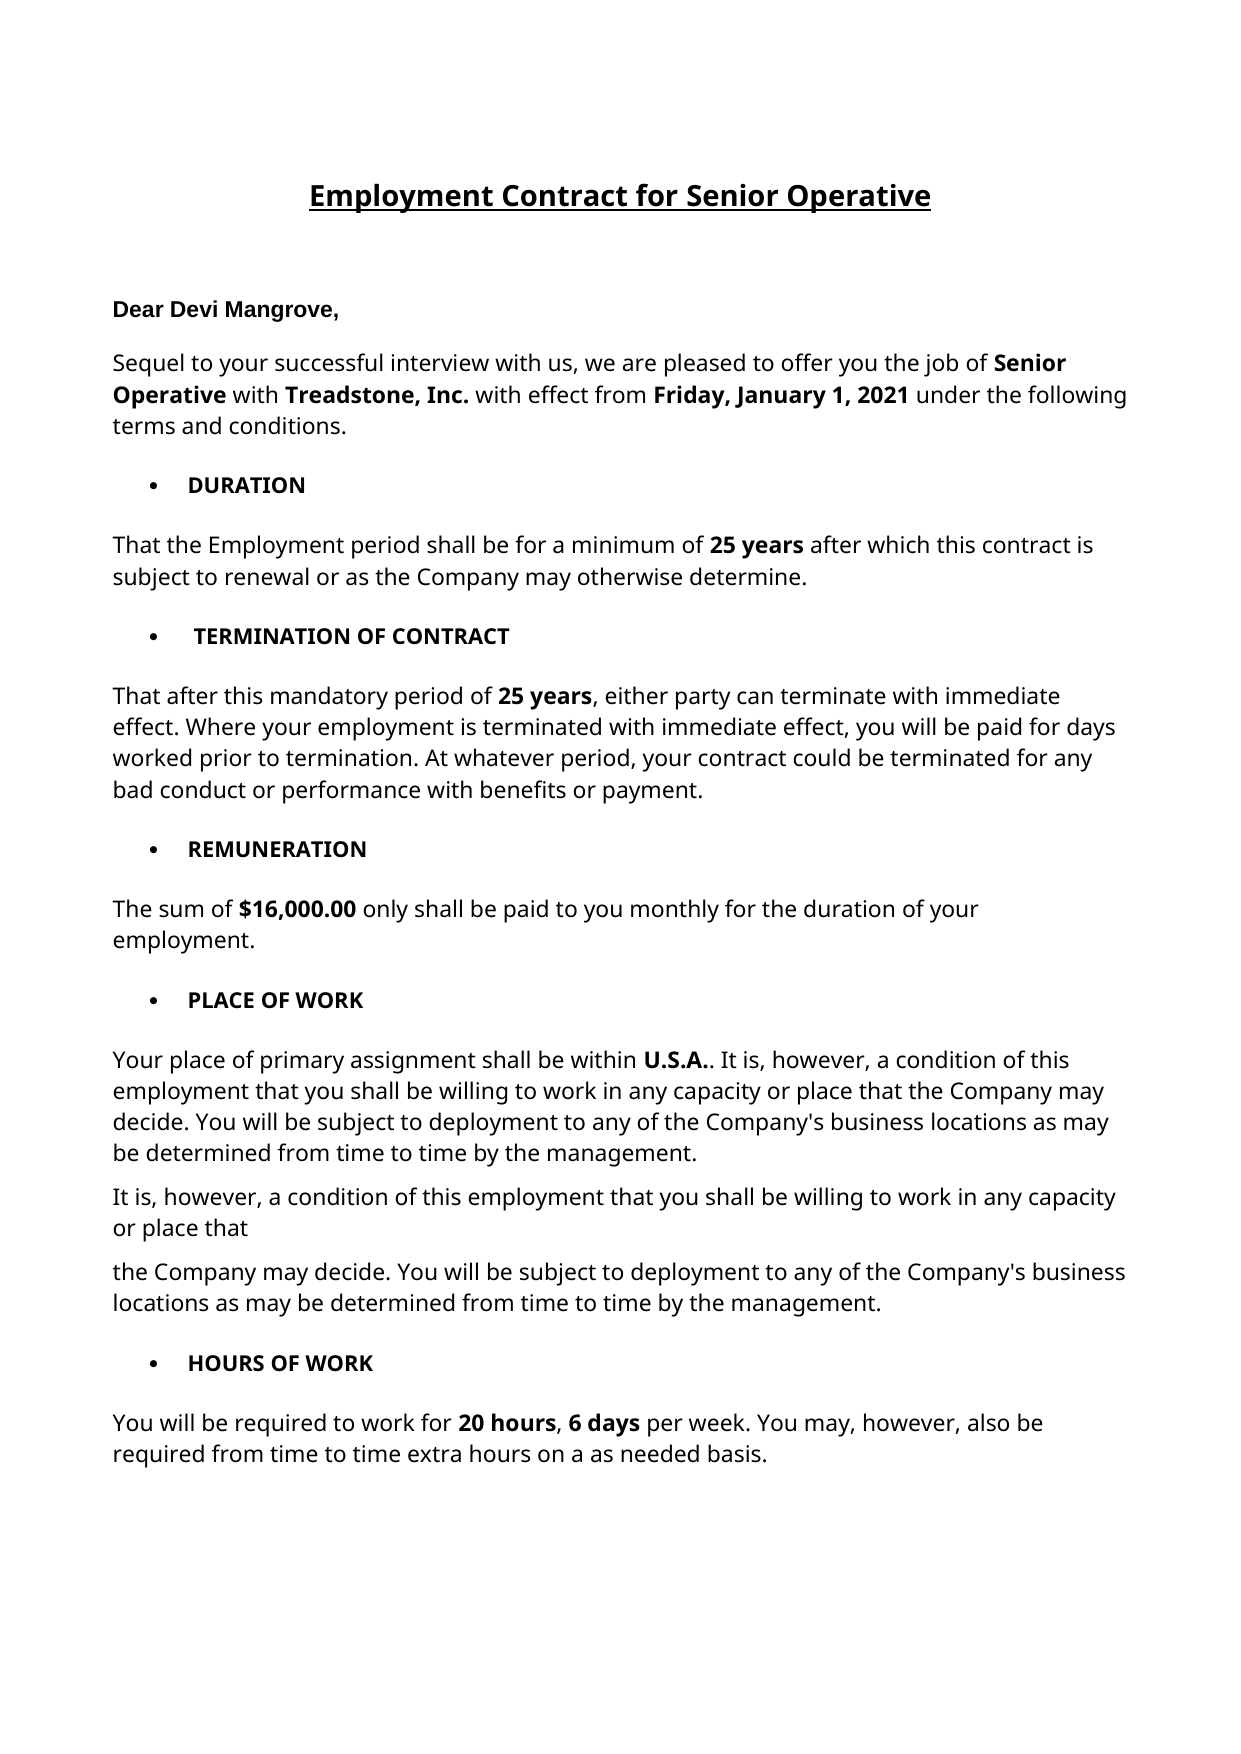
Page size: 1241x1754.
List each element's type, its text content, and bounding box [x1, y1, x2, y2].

text It is, however, a condition of this employment that you shall be willing to work in any capacity or place that [112, 1181, 1128, 1243]
text Sequel to your successful interview with us, we are pleased to offer you the job of Senior Operative with Treadstone, Inc. with effect from Friday, January 1, 2021 under the following terms and conditions. [112, 347, 1128, 441]
text You will be required to work for 20 hours, 6 days per week. You may, however, also be required from time to time extra hours on a as needed basis. [112, 1407, 1128, 1469]
text That after this mandatory period of 25 years, either party can terminate with immediate effect. Where your employment is terminated with immediate effect, you will be paid for days worked prior to termination. At whatever period, your contract could be terminated for any bad conduct or performance with benefits or payment. [112, 680, 1128, 805]
subtitle Dear Devi Mangrove, [112, 296, 1128, 322]
text HOURS OF WORK [150, 1348, 1128, 1377]
text DURATION [150, 470, 1128, 500]
text The sum of $16,000.00 only shall be paid to you monthly for the duration of your employment. [112, 893, 1128, 955]
text That the Employment period shall be for a minimum of 25 years after which this contract is subject to renewal or as the Company may otherwise determine. [112, 529, 1128, 592]
subtitle Employment Contract for Senior Operative [112, 175, 1128, 215]
text REMUNERATION [150, 834, 1128, 864]
text the Company may decide. You will be subject to deployment to any of the Company's business locations as may be determined from time to time by the management. [112, 1256, 1128, 1318]
text Your place of primary assignment shall be within U.S.A.. It is, however, a condition of this employment that you shall be willing to work in any capacity or place that the Company may decide. You will be subject to deployment to any of the Company's business locations as may be determined from time to time by the management. [112, 1043, 1128, 1168]
text TERMINATION OF CONTRACT [150, 621, 1128, 651]
text PLACE OF WORK [150, 984, 1128, 1014]
